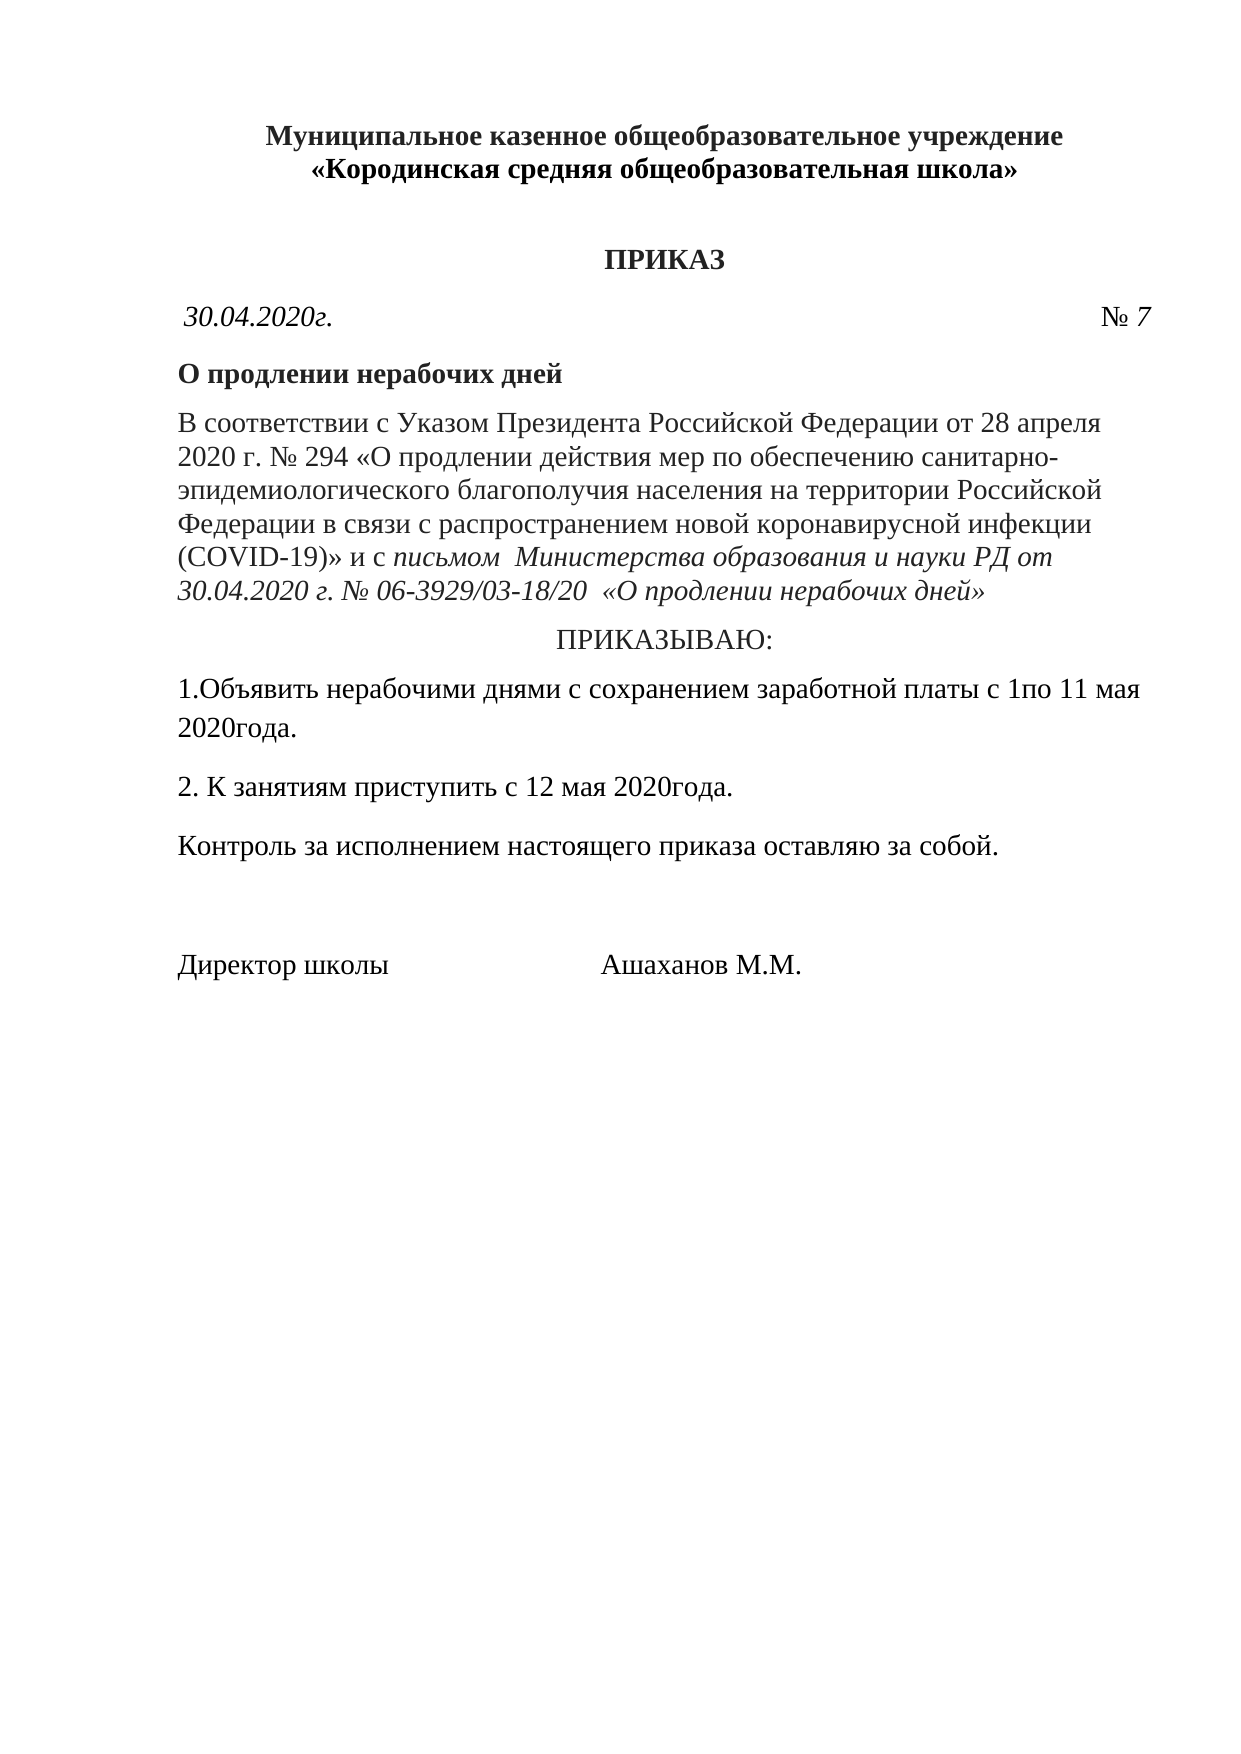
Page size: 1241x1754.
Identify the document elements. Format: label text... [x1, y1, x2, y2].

table_header 30.04.2020г. [176, 291, 890, 356]
text 1.Объявить нерабочими днями с сохранением заработной платы с 1по 11 мая 2020года. [177, 671, 1152, 743]
text «Кородинская средняя общеобразовательная школа» [177, 152, 1152, 185]
table_header № 7 [890, 291, 1158, 356]
text В соответствии с Указом Президента Российской Федерации от 28 апреля 2020 г. № 294 «О продлении действия мер по обеспечению санитарно-эпидемиологического благополучия населения на территории Российской Федерации в связи с распространением новой коронавирусной инфекции (COVID-19)» и с письмом Министерства образования и науки РД от 30.04.2020 г. № 06-3929/03-18/20 «О продлении нерабочих дней» [177, 405, 1152, 606]
text ПРИКАЗЫВАЮ: [177, 622, 1152, 656]
text О продлении нерабочих дней [177, 356, 1152, 389]
text 2. К занятиям приступить с 12 мая 2020года. [177, 769, 1152, 803]
text Директор школы Ашаханов М.М. [177, 947, 1152, 981]
text Контроль за исполнением настоящего приказа оставляю за собой. [177, 828, 1152, 862]
text Муниципальное казенное общеобразовательное учреждение [177, 118, 1152, 152]
text ПРИКАЗ [177, 242, 1152, 276]
